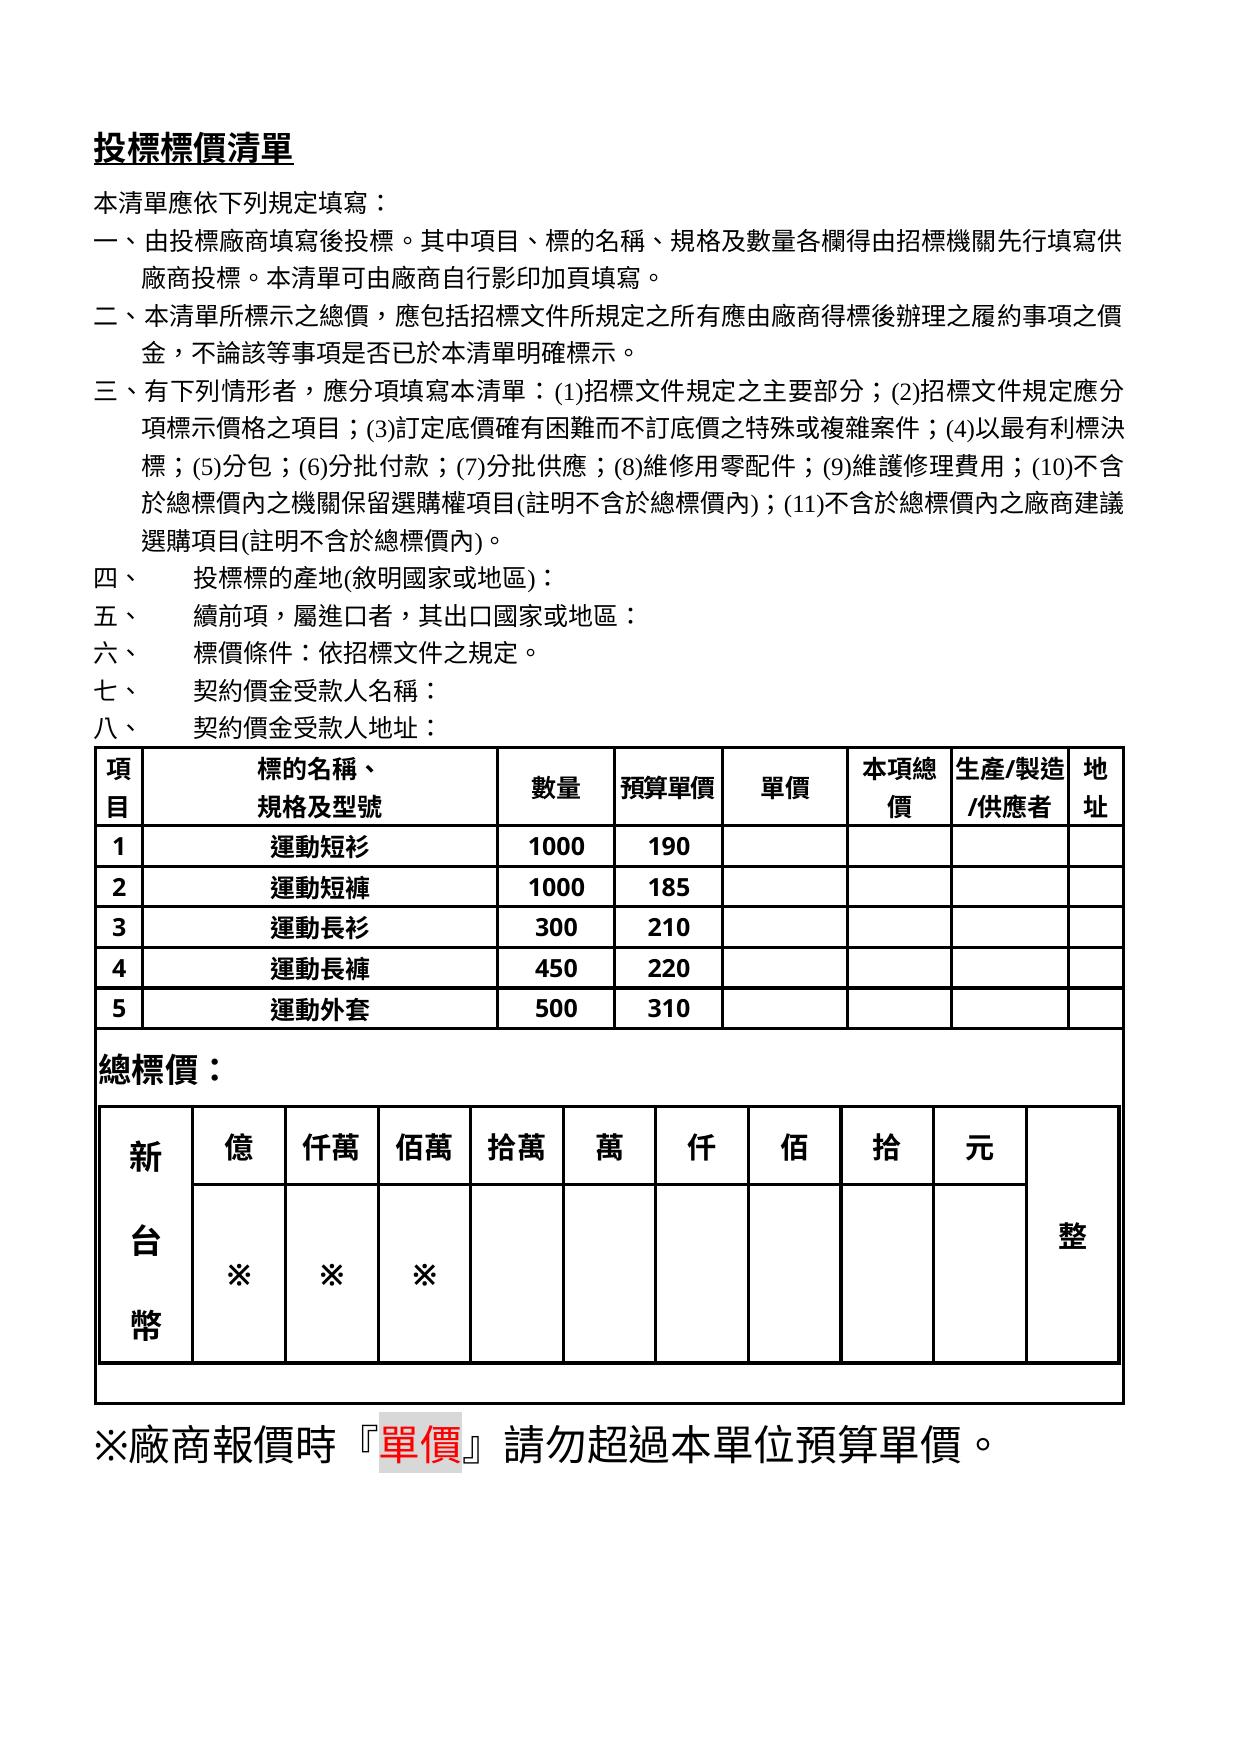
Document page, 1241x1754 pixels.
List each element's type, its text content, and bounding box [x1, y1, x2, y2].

table_cell [849, 868, 950, 905]
table_header 單價 [724, 749, 846, 824]
table_cell 4 [97, 949, 141, 986]
table_cell [724, 827, 846, 864]
table_header 預算單價 [616, 749, 721, 824]
table_cell 1 [97, 827, 141, 864]
text 三、有下列情形者，應分項填寫本清單：(1)招標文件規定之主要部分；(2)招標文件規定應分項標示價格之項目；(3)訂定底價確有困難而不訂底價之特殊或複雜案件；(4)以最有利標決標；(5)分包；(6)分批付款；(7)分批供應；(8)維修用零配件；(9)維護修理費用；(10)不含於總標價內之機關保留選購權項目(註明不含於總標價內)；(11)不含於總標價內之廠商建議選購項目(註明不含於總標價內)。 [94, 371, 1125, 558]
table_cell [724, 868, 846, 905]
table_cell [953, 949, 1067, 986]
table_cell [1070, 827, 1122, 864]
table_cell 185 [616, 868, 721, 905]
table_cell [1070, 949, 1122, 986]
table_cell 5 [97, 990, 141, 1027]
text ※廠商報價時『單價』請勿超過本單位預算單價。 [94, 1405, 1125, 1480]
table_cell 運動短褲 [144, 868, 496, 905]
table_cell [724, 949, 846, 986]
table_cell 1000 [499, 827, 613, 864]
table_header 本項總價 [849, 749, 950, 824]
table_header 數量 [499, 749, 613, 824]
table_cell 運動長衫 [144, 908, 496, 946]
table_cell 450 [499, 949, 613, 986]
table_cell 運動外套 [144, 990, 496, 1027]
table_cell 210 [616, 908, 721, 946]
table_cell 2 [97, 868, 141, 905]
table_cell [724, 990, 846, 1027]
table_cell 運動長褲 [144, 949, 496, 986]
table_cell [953, 868, 1067, 905]
list 契約價金受款人名稱： [94, 671, 1125, 708]
text 投標標價清單 [94, 108, 1125, 183]
text 二、本清單所標示之總價，應包括招標文件所規定之所有應由廠商得標後辦理之履約事項之價金，不論該等事項是否已於本清單明確標示。 [94, 296, 1125, 371]
text 本清單應依下列規定填寫： [94, 183, 1125, 221]
table_cell 190 [616, 827, 721, 864]
table_cell [1070, 990, 1122, 1027]
list 續前項，屬進口者，其出口國家或地區： [94, 596, 1125, 633]
table_cell 220 [616, 949, 721, 986]
table_cell [849, 949, 950, 986]
table_header 地址 [1070, 749, 1122, 824]
list 投標標的產地(敘明國家或地區)： [94, 558, 1125, 596]
table_header 項目 [97, 749, 141, 824]
list 契約價金受款人地址： [94, 708, 1125, 746]
table_cell 1000 [499, 868, 613, 905]
table_cell [953, 827, 1067, 864]
text 一、由投標廠商填寫後投標。其中項目、標的名稱、規格及數量各欄得由招標機關先行填寫供廠商投標。本清單可由廠商自行影印加頁填寫。 [94, 221, 1125, 296]
table_cell [849, 908, 950, 946]
table_cell [953, 990, 1067, 1027]
table_cell [1070, 908, 1122, 946]
list 標價條件：依招標文件之規定。 [94, 633, 1125, 671]
table_header 生產/製造 /供應者 [953, 749, 1067, 824]
table_cell [849, 827, 950, 864]
table_cell [849, 990, 950, 1027]
table_header 標的名稱、 規格及型號 [144, 749, 496, 824]
table_cell 總標價： [97, 1030, 1122, 1402]
table_cell 300 [499, 908, 613, 946]
table_cell [953, 908, 1067, 946]
table_cell 3 [97, 908, 141, 946]
table_cell 運動短衫 [144, 827, 496, 864]
table_cell [724, 908, 846, 946]
table_cell [1070, 868, 1122, 905]
table_cell 310 [616, 990, 721, 1027]
table_cell 500 [499, 990, 613, 1027]
